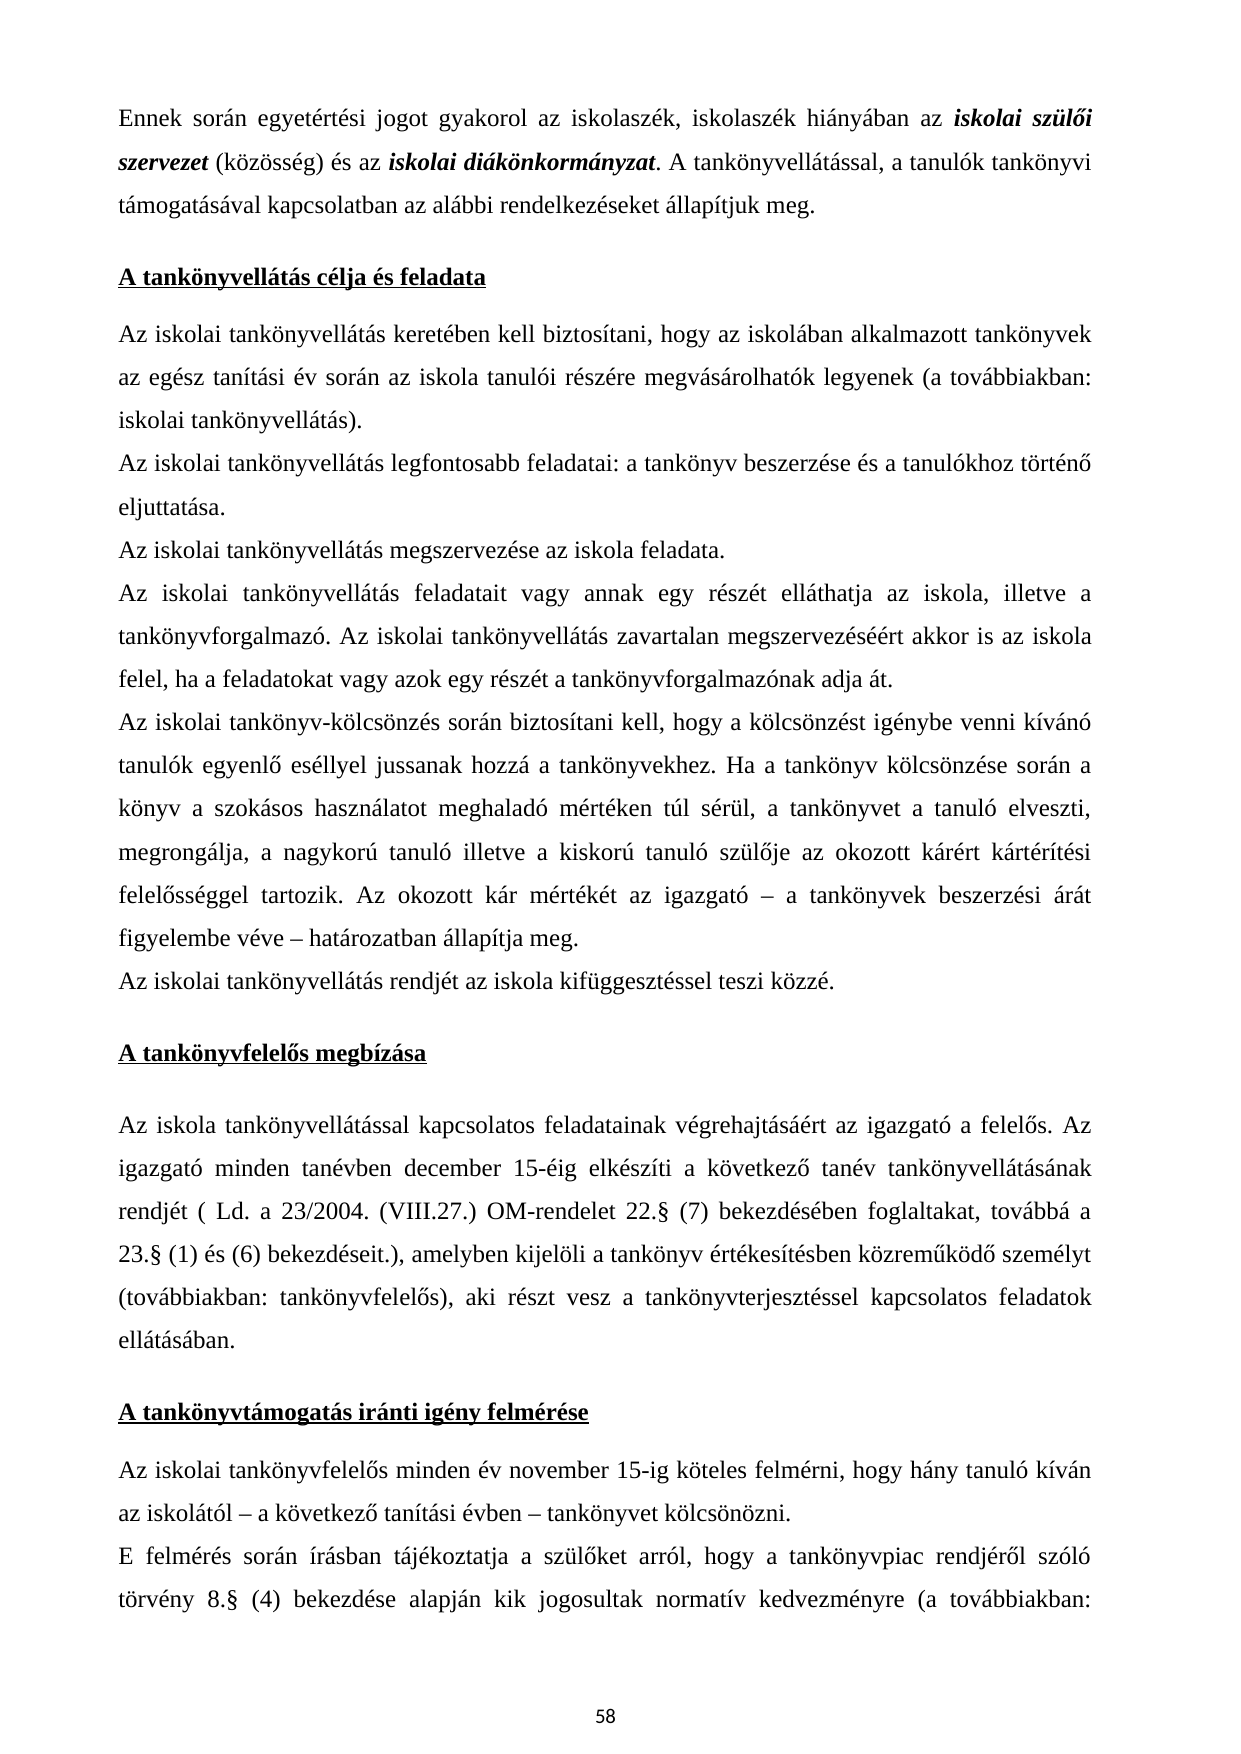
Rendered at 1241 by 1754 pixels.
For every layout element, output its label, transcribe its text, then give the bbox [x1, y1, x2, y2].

text Az iskolai tankönyvfelelős minden év november 15-ig köteles felmérni, hogy hány tanuló kíván az iskolától – a következő tanítási évben – tankönyvet kölcsönözni. [118, 1455, 1092, 1527]
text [118, 1541, 1092, 1613]
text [118, 103, 1092, 218]
text Az iskola tankönyvellátással kapcsolatos feladatainak végrehajtásáért az igazgató a felelős. Az igazgató minden tanévben december 15-éig elkészíti a következő tanév tankönyvellátásának rendjét ( Ld. a 23/2004. (VIII.27.) OM-rendelet 22.§ (7) bekezdésében foglaltakat, továbbá a 23.§ (1) és (6) bekezdéseit.), amelyben kijelöli a tankönyv értékesítésben közreműködő személyt (továbbiakban: tankönyvfelelős), aki részt vesz a tankönyvterjesztéssel kapcsolatos feladatok ellátásában. [118, 1110, 1092, 1354]
text A tankönyvfelelős megbízása [118, 1038, 1092, 1067]
text Az iskolai tankönyvellátás keretében kell biztosítani, hogy az iskolában alkalmazott tankönyvek az egész tanítási év során az iskola tanulói részére megvásárolhatók legyenek (a továbbiakban: iskolai tankönyvellátás). [118, 319, 1092, 434]
text A tankönyvellátás célja és feladata [118, 262, 1092, 290]
text Az iskolai tankönyvellátás feladatait vagy annak egy részét elláthatja az iskola, illetve a tankönyvforgalmazó. Az iskolai tankönyvellátás zavartalan megszervezéséért akkor is az iskola felel, ha a feladatokat vagy azok egy részét a tankönyvforgalmazónak adja át. [118, 578, 1092, 693]
text Az iskolai tankönyv-kölcsönzés során biztosítani kell, hogy a kölcsönzést igénybe venni kívánó tanulók egyenlő eséllyel jussanak hozzá a tankönyvekhez. Ha a tankönyv kölcsönzése során a könyv a szokásos használatot meghaladó mértéken túl sérül, a tankönyvet a tanuló elveszti, megrongálja, a nagykorú tanuló illetve a kiskorú tanuló szülője az okozott kárért kártérítési felelősséggel tartozik. Az okozott kár mértékét az igazgató – a tankönyvek beszerzési árát figyelembe véve – határozatban állapítja meg. [118, 707, 1092, 952]
text Az iskolai tankönyvellátás legfontosabb feladatai: a tankönyv beszerzése és a tanulókhoz történő eljuttatása. [118, 448, 1092, 520]
text Az iskolai tankönyvellátás rendjét az iskola kifüggesztéssel teszi közzé. [118, 966, 1092, 995]
text A tankönyvtámogatás iránti igény felmérése [118, 1397, 1092, 1426]
text Az iskolai tankönyvellátás megszervezése az iskola feladata. [118, 535, 1092, 563]
